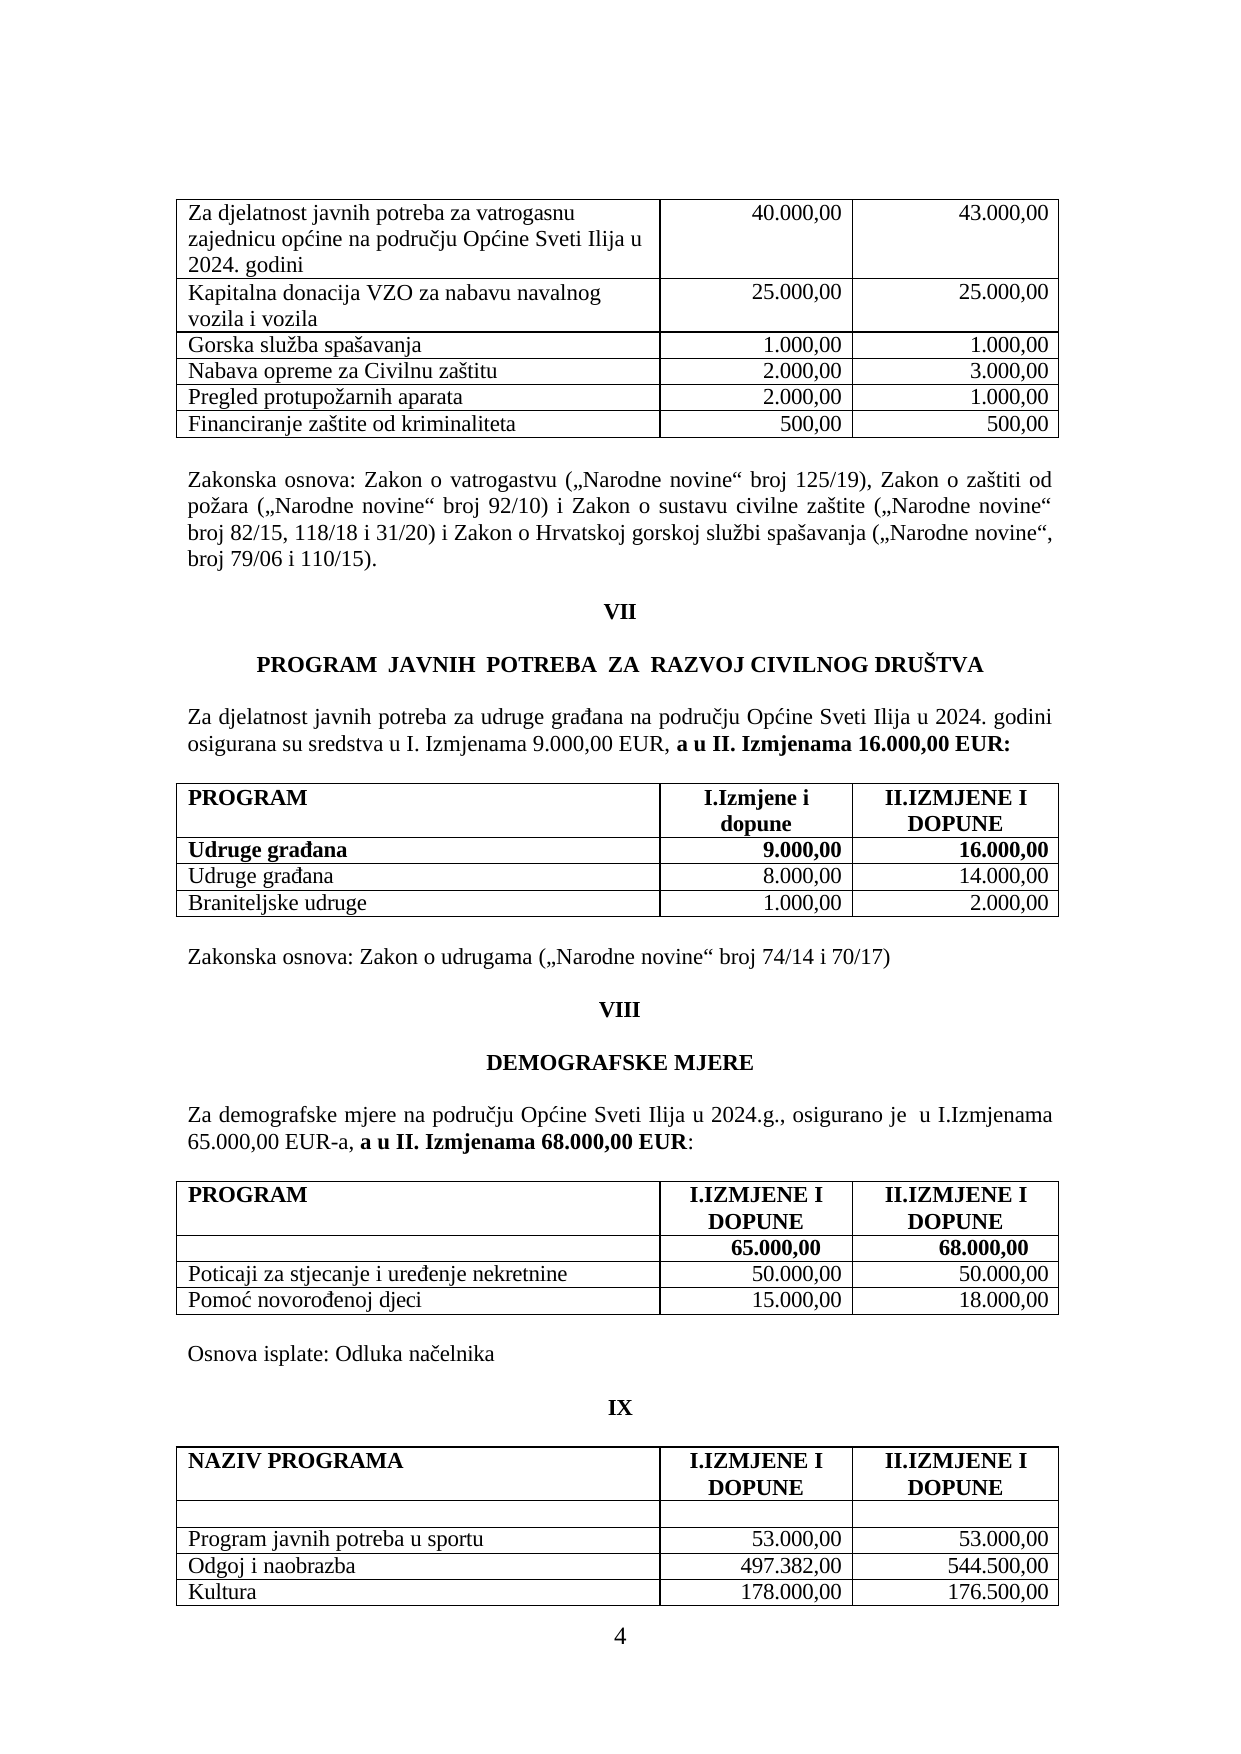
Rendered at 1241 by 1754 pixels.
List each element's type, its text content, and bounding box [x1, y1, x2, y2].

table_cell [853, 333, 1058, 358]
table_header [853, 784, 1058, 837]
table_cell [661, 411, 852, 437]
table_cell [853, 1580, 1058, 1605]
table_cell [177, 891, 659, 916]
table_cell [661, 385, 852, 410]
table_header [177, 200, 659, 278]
text Za demografske mjere na području Općine Sveti Ilija u 2024.g., osigurano je u I.Izmjenama 65.000,00 EUR-a, a u II. Izmjenama 68.000,00 EUR: [187, 1101, 1053, 1154]
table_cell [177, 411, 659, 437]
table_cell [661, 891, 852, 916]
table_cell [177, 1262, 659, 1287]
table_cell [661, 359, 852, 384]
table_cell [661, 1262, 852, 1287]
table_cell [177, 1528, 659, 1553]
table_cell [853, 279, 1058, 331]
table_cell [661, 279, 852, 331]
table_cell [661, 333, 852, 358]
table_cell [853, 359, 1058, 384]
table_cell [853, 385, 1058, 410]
subtitle VII [106, 598, 1134, 625]
text Za djelatnost javnih potreba za udruge građana na području Općine Sveti Ilija u 2024. godini osigurana su sredstva u I. Izmjenama 9.000,00 EUR, a u II. Izmjenama 16.000,00 EUR: [187, 703, 1053, 756]
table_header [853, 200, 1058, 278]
text PROGRAM JAVNIH POTREBA ZA RAZVOJ CIVILNOG DRUŠTVA [133, 651, 1107, 677]
subtitle VIII DEMOGRAFSKE MJERE [486, 996, 797, 1075]
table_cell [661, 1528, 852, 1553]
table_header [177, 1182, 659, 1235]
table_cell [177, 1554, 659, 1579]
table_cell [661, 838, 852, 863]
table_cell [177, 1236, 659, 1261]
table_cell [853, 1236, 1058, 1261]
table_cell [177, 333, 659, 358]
text Zakonska osnova: Zakon o udrugama („Narodne novine“ broj 74/14 i 70/17) [187, 943, 1223, 969]
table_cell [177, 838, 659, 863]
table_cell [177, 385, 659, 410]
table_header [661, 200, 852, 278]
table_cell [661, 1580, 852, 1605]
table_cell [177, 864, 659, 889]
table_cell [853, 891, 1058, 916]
subtitle IX [106, 1393, 1134, 1420]
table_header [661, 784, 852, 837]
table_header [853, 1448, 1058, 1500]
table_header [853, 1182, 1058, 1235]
text Zakonska osnova: Zakon o vatrogastvu („Narodne novine“ broj 125/19), Zakon o zaštiti od požara („Narodne novine“ broj 92/10) i Zakon o sustavu civilne zaštite („Narodne novine“ broj 82/15, 118/18 i 31/20) i Zakon o Hrvatskoj gorskoj službi spašavanja („Narodne novine“, broj 79/06 i 110/15). [187, 466, 1053, 571]
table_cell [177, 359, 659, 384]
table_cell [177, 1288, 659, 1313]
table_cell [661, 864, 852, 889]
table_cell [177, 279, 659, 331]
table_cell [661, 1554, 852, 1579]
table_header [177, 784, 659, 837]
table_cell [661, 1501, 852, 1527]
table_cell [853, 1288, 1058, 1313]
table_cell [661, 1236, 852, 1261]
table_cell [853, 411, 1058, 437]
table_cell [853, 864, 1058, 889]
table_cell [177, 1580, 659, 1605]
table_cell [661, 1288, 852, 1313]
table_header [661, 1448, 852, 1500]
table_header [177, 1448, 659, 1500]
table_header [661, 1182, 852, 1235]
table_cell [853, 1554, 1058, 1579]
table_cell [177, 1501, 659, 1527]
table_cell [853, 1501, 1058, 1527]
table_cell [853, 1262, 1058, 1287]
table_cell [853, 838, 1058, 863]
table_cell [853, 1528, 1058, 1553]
text Osnova isplate: Odluka načelnika [187, 1340, 1223, 1367]
